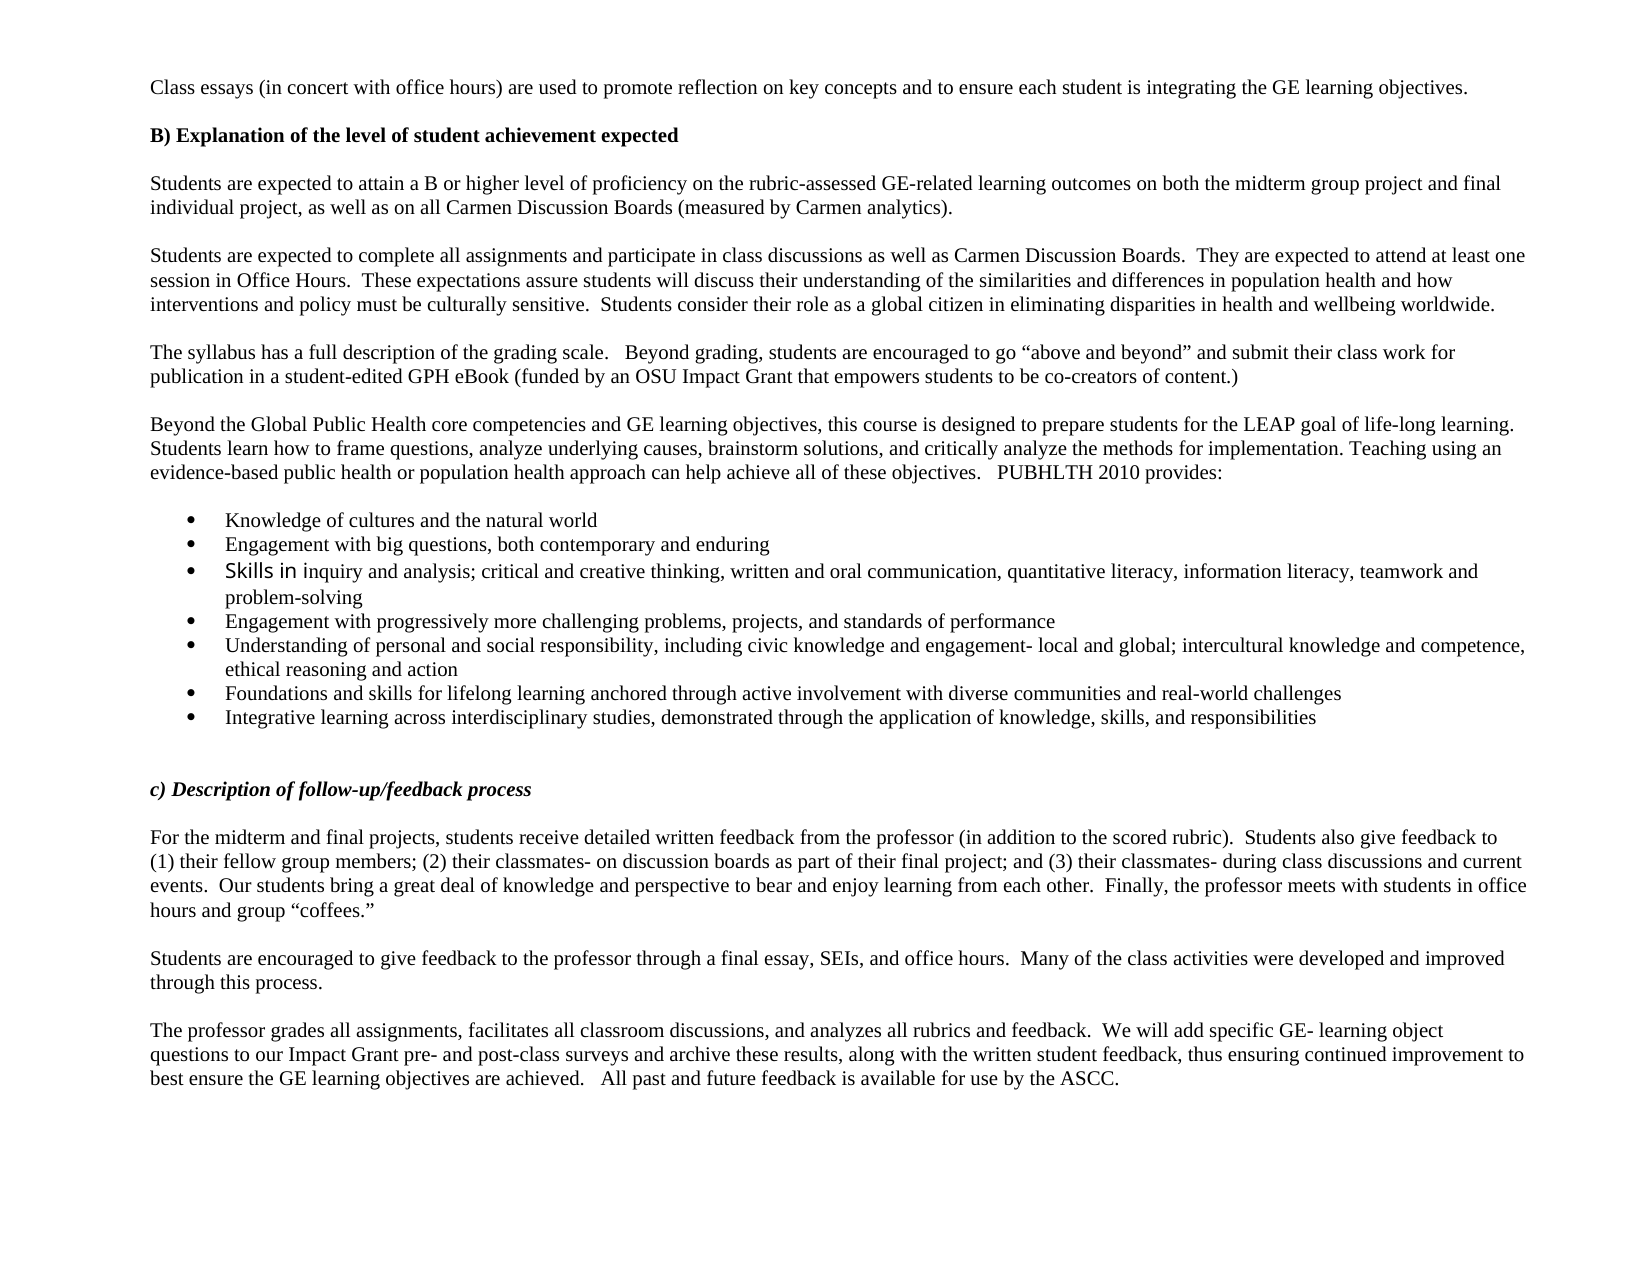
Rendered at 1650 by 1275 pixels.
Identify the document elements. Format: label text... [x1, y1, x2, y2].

list Engagement with progressively more challenging problems, projects, and standards of performance [187, 609, 1528, 633]
text c) Description of follow-up/feedback process [150, 777, 1528, 801]
list Engagement with big questions, both contemporary and enduring [187, 532, 1528, 556]
text Students are encouraged to give feedback to the professor through a final essay, SEIs, and office hours. Many of the class activities were developed and improved through this process. [150, 946, 1528, 994]
text Students are expected to complete all assignments and participate in class discussions as well as Carmen Discussion Boards. They are expected to attend at least one session in Office Hours. These expectations assure students will discuss their understanding of the similarities and differences in population health and how interventions and policy must be culturally sensitive. Students consider their role as a global citizen in eliminating disparities in health and wellbeing worldwide. [150, 243, 1528, 316]
text For the midterm and final projects, students receive detailed written feedback from the professor (in addition to the scored rubric). Students also give feedback to (1) their fellow group members; (2) their classmates- on discussion boards as part of their final project; and (3) their classmates- during class discussions and current events. Our students bring a great deal of knowledge and perspective to bear and enjoy learning from each other. Finally, the professor meets with students in office hours and group “coffees.” [150, 825, 1528, 922]
text The professor grades all assignments, facilitates all classroom discussions, and analyzes all rubrics and feedback. We will add specific GE- learning object questions to our Impact Grant pre- and post-class surveys and archive these results, along with the written student feedback, thus ensuring continued improvement to best ensure the GE learning objectives are achieved. All past and future feedback is available for use by the ASCC. [150, 1018, 1528, 1090]
list Knowledge of cultures and the natural world [187, 508, 1528, 532]
list Integrative learning across interdisciplinary studies, demonstrated through the application of knowledge, skills, and responsibilities [187, 705, 1528, 729]
text Class essays (in concert with office hours) are used to promote reflection on key concepts and to ensure each student is integrating the GE learning objectives. [150, 75, 1528, 99]
list Understanding of personal and social responsibility, including civic knowledge and engagement- local and global; intercultural knowledge and competence, ethical reasoning and action [187, 633, 1528, 681]
text Students are expected to attain a B or higher level of proficiency on the rubric-assessed GE-related learning outcomes on both the midterm group project and final individual project, as well as on all Carmen Discussion Boards (measured by Carmen analytics). [150, 171, 1528, 219]
list Foundations and skills for lifelong learning anchored through active involvement with diverse communities and real-world challenges [187, 681, 1528, 705]
text The syllabus has a full description of the grading scale. Beyond grading, students are encouraged to go “above and beyond” and submit their class work for publication in a student-edited GPH eBook (funded by an OSU Impact Grant that empowers students to be co-creators of content.) [150, 340, 1528, 388]
text Beyond the Global Public Health core competencies and GE learning objectives, this course is designed to prepare students for the LEAP goal of life-long learning. Students learn how to frame questions, analyze underlying causes, brainstorm solutions, and critically analyze the methods for implementation. Teaching using an evidence-based public health or population health approach can help achieve all of these objectives. PUBHLTH 2010 provides: [150, 412, 1528, 484]
list Skills in inquiry and analysis; critical and creative thinking, written and oral communication, quantitative literacy, information literacy, teamwork and problem-solving [187, 556, 1528, 609]
text B) Explanation of the level of student achievement expected [150, 123, 1528, 147]
